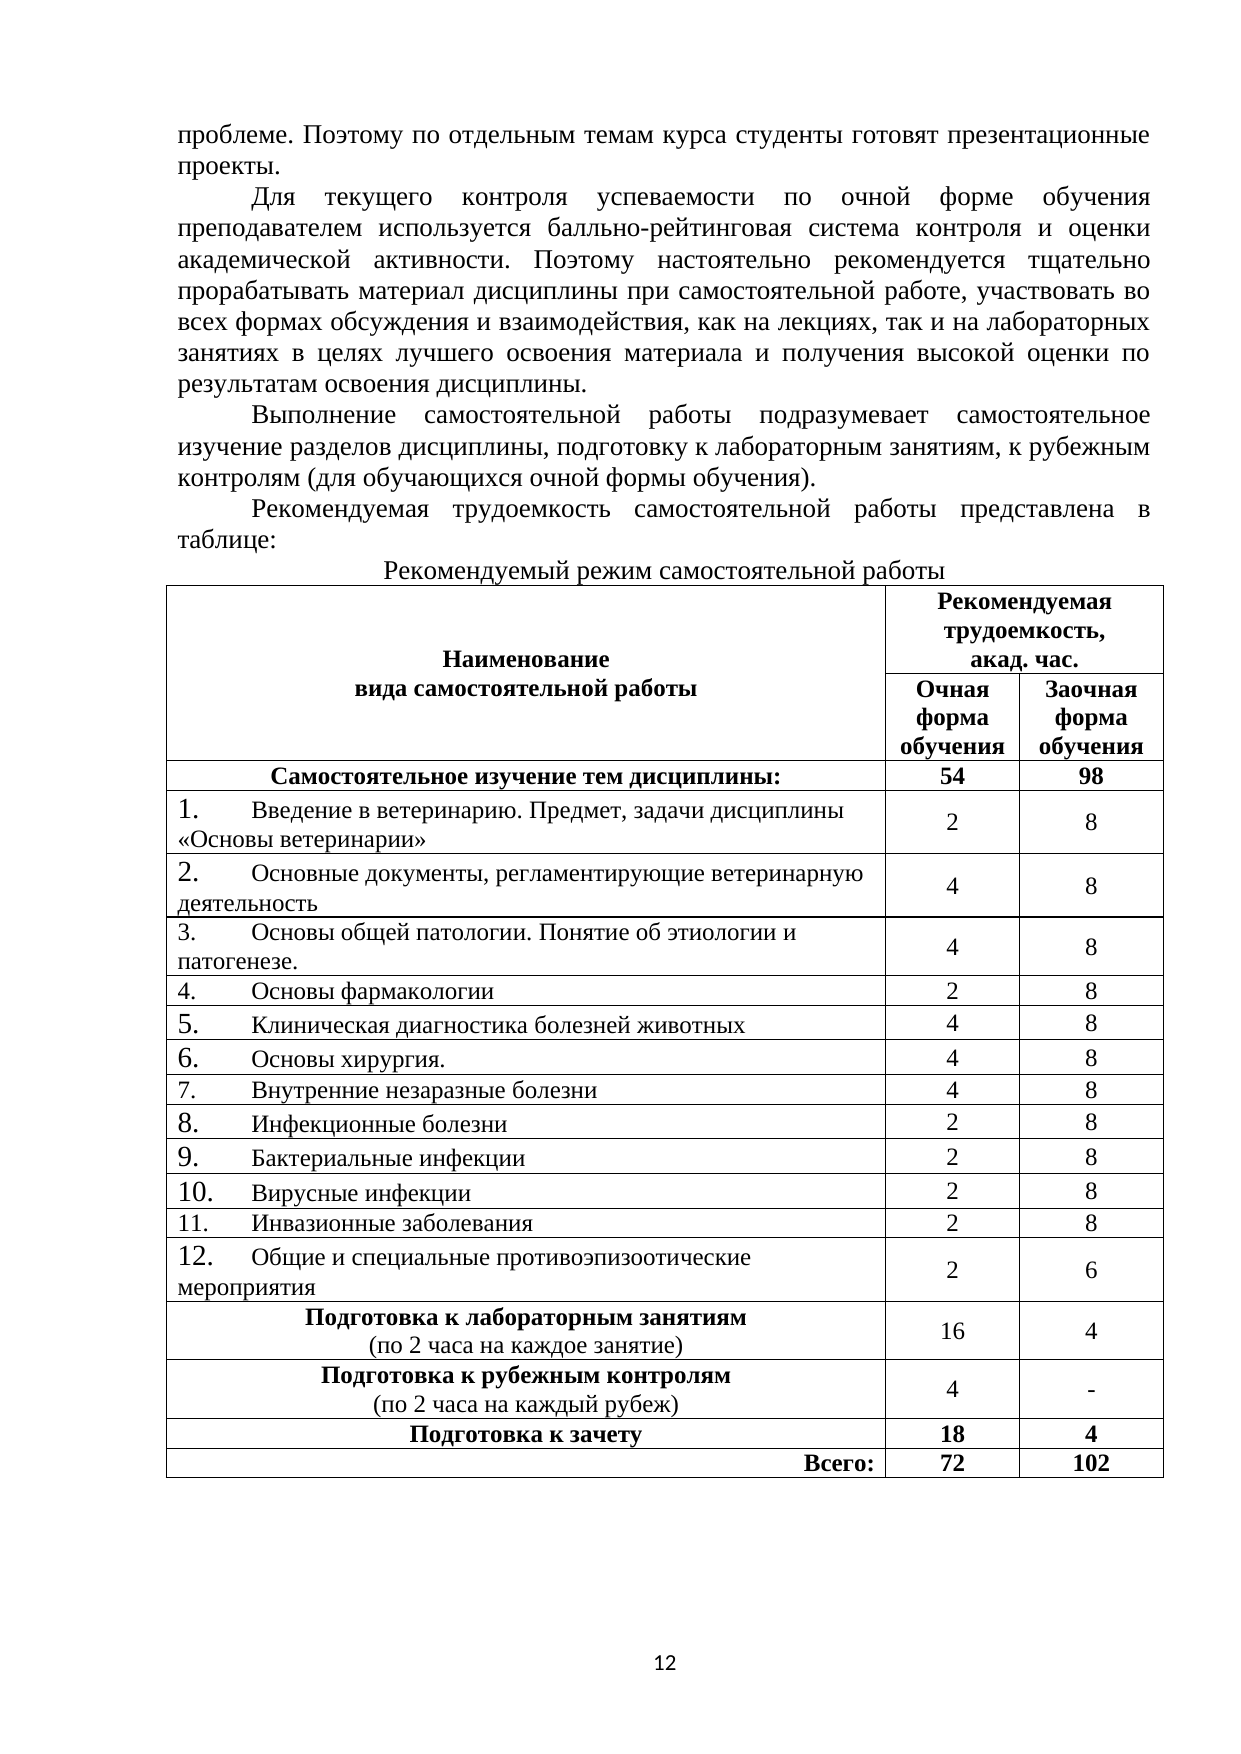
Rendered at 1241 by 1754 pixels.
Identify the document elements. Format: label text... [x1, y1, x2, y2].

table_cell 8 [1020, 1105, 1163, 1138]
table_cell Вирусные инфекции [167, 1174, 885, 1207]
table_cell 2 [886, 976, 1019, 1005]
table_cell 8 [1020, 1174, 1163, 1207]
table_cell 8 [1020, 791, 1163, 853]
table_cell 8 [1020, 1006, 1163, 1039]
table_cell 8 [1020, 1040, 1163, 1074]
table_cell Всего: [167, 1449, 885, 1477]
table_header Рекомендуемая трудоемкость, акад. час. [886, 586, 1163, 673]
table_cell 4 [886, 1006, 1019, 1039]
table_cell 8 [1020, 1075, 1163, 1104]
table_cell 4 [886, 1075, 1019, 1104]
table_cell Инвазионные заболевания [167, 1209, 885, 1237]
table_cell 2 [886, 1105, 1019, 1138]
table_cell 72 [886, 1449, 1019, 1477]
table_cell Подготовка к лабораторным занятиям (по 2 часа на каждое занятие) [167, 1302, 885, 1359]
table_cell Внутренние незаразные болезни [167, 1075, 885, 1104]
table_cell Подготовка к рубежным контролям (по 2 часа на каждый рубеж) [167, 1360, 885, 1418]
table_cell Клиническая диагностика болезней животных [167, 1006, 885, 1039]
text Для текущего контроля успеваемости по очной форме обучения преподавателем используется балльно-рейтинговая система контроля и оценки академической активности. Поэтому настоятельно рекомендуется тщательно прорабатывать материал дисциплины при самостоятельной работе, участвовать во всех формах обсуждения и взаимодействия, как на лекциях, так и на лабораторных занятиях в целях лучшего освоения материала и получения высокой оценки по результатам освоения дисциплины. [177, 180, 1152, 398]
table_cell Заочная форма обучения [1020, 674, 1163, 760]
table_cell Инфекционные болезни [167, 1105, 885, 1138]
table_cell 2 [886, 1238, 1019, 1301]
table_cell 4 [886, 854, 1019, 916]
table_cell 4 [1020, 1302, 1163, 1359]
table_cell Введение в ветеринарию. Предмет, задачи дисциплины «Основы ветеринарии» [167, 791, 885, 853]
text Рекомендуемый режим самостоятельной работы [177, 554, 1152, 585]
table_cell 2 [886, 1139, 1019, 1173]
table_cell Самостоятельное изучение тем дисциплины: [167, 761, 885, 790]
table_cell 4 [886, 1360, 1019, 1418]
table_cell Основы общей патологии. Понятие об этиологии и патогенезе. [167, 918, 885, 975]
table_cell 4 [1020, 1419, 1163, 1447]
table_cell 54 [886, 761, 1019, 790]
table_cell Очная форма обучения [886, 674, 1019, 760]
table_cell 2 [886, 1209, 1019, 1237]
table_cell 8 [1020, 1139, 1163, 1173]
table_cell 102 [1020, 1449, 1163, 1477]
table_cell 18 [886, 1419, 1019, 1447]
table_cell Общие и специальные противоэпизоотические мероприятия [167, 1238, 885, 1301]
table_cell Бактериальные инфекции [167, 1139, 885, 1173]
table_cell Подготовка к зачету [167, 1419, 885, 1447]
table_cell 16 [886, 1302, 1019, 1359]
table_cell Основы фармакологии [167, 976, 885, 1005]
table_cell 8 [1020, 1209, 1163, 1237]
table_cell Основы хирургия. [167, 1040, 885, 1074]
table_cell 4 [886, 1040, 1019, 1074]
table_cell 8 [1020, 976, 1163, 1005]
table_cell 8 [1020, 918, 1163, 975]
table_cell 2 [886, 1174, 1019, 1207]
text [177, 118, 1152, 180]
table_cell 98 [1020, 761, 1163, 790]
table_header Наименование вида самостоятельной работы [167, 586, 885, 760]
text Выполнение самостоятельной работы подразумевает самостоятельное изучение разделов дисциплины, подготовку к лабораторным занятиям, к рубежным контролям (для обучающихся очной формы обучения). [177, 398, 1152, 492]
table_cell - [1020, 1360, 1163, 1418]
table_cell 4 [886, 918, 1019, 975]
table_cell 2 [886, 791, 1019, 853]
table_cell 6 [1020, 1238, 1163, 1301]
table_cell Основные документы, регламентирующие ветеринарную деятельность [167, 854, 885, 916]
text Рекомендуемая трудоемкость самостоятельной работы представлена в таблице: [177, 492, 1152, 554]
table_cell 8 [1020, 854, 1163, 916]
